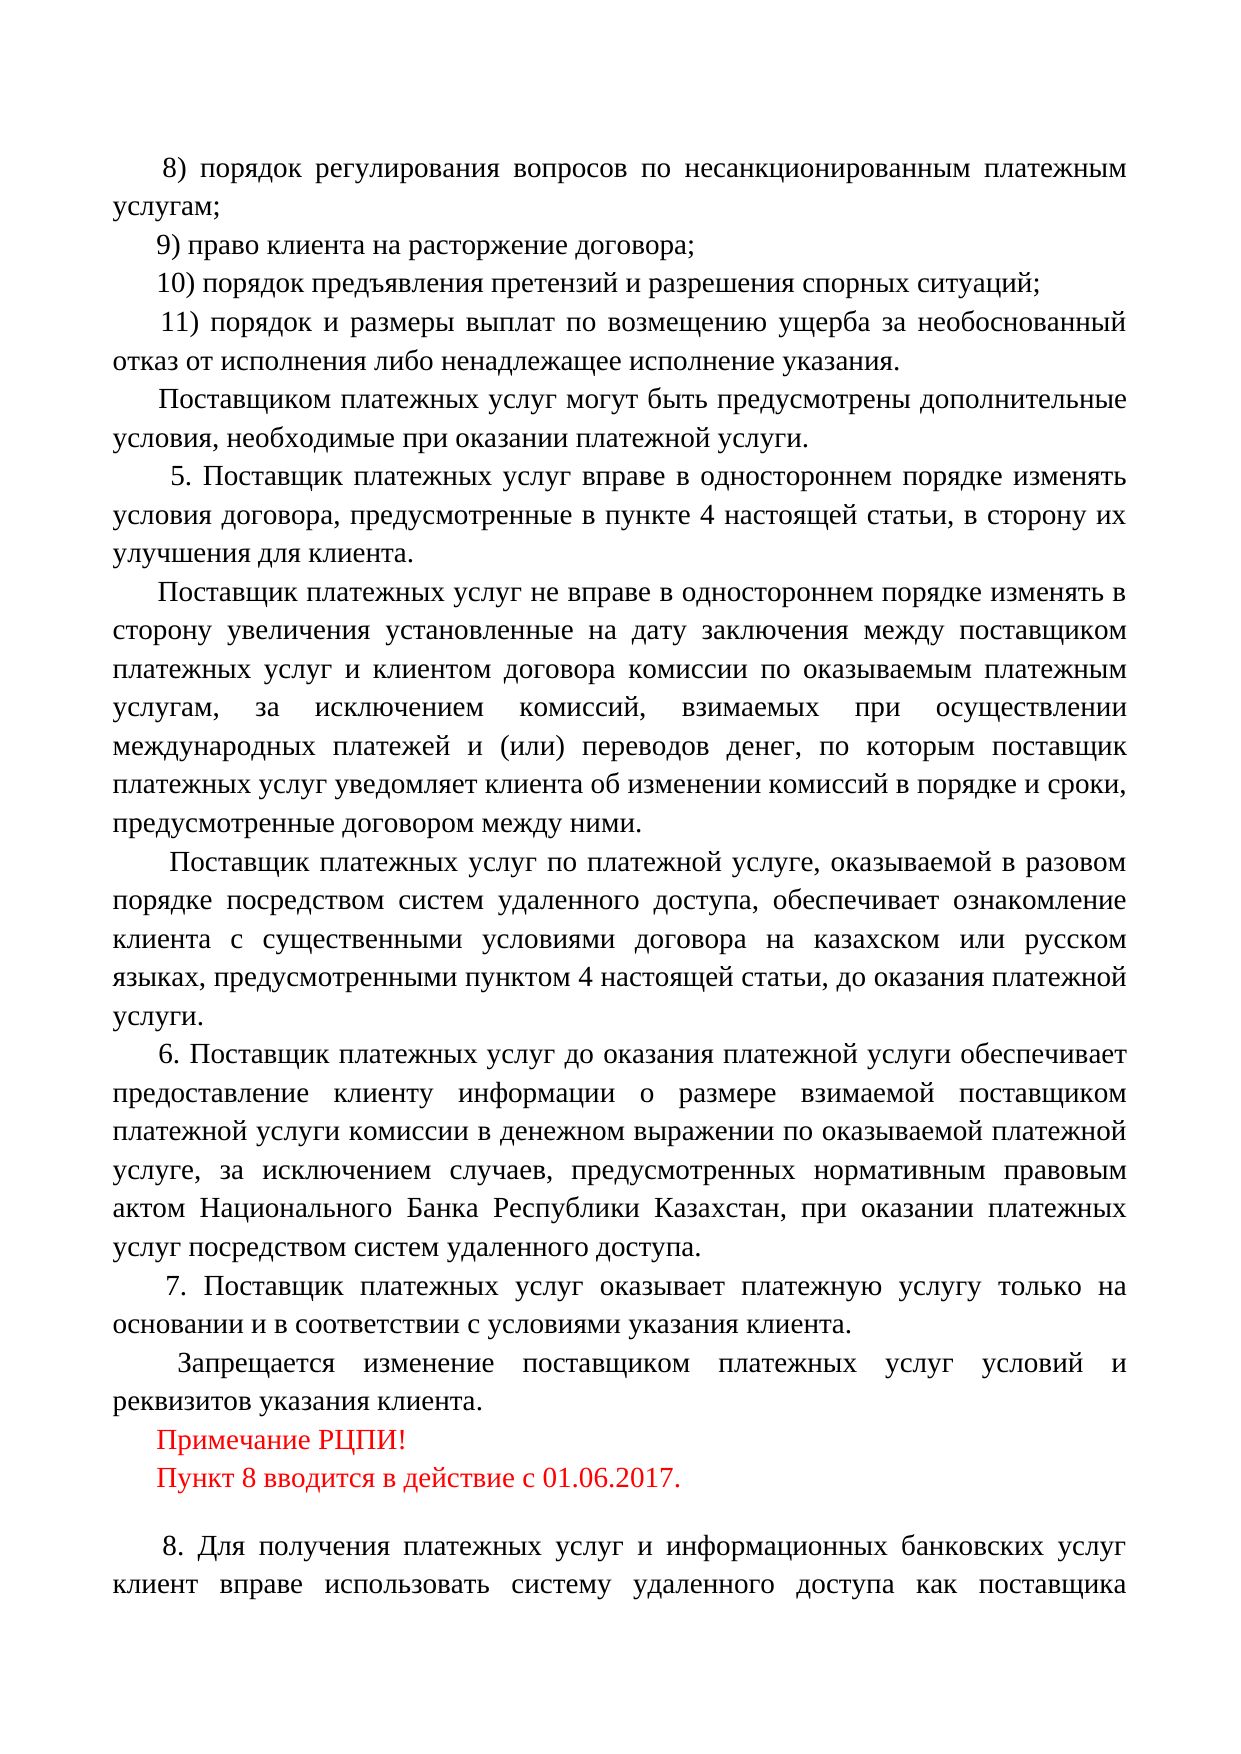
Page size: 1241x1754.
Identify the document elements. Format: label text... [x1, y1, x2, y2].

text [112, 1528, 1128, 1600]
text 11) порядок и размеры выплат по возмещению ущерба за необоснованный отказ от исполнения либо ненадлежащее исполнение указания. [112, 304, 1128, 376]
text 8) порядок регулирования вопросов по несанкционированным платежным услугам; [112, 150, 1128, 222]
text 5. Поставщик платежных услуг вправе в одностороннем порядке изменять условия договора, предусмотренные в пункте 4 настоящей статьи, в сторону их улучшения для клиента. [112, 458, 1128, 569]
text Поставщик платежных услуг не вправе в одностороннем порядке изменять в сторону увеличения установленные на дату заключения между поставщиком платежных услуг и клиентом договора комиссии по оказываемым платежным услугам, за исключением комиссий, взимаемых при осуществлении международных платежей и (или) переводов денег, по которым поставщик платежных услуг уведомляет клиента об изменении комиссий в порядке и сроки, предусмотренные договором между ними. [112, 574, 1128, 839]
text Поставщик платежных услуг по платежной услуге, оказываемой в разовом порядке посредством систем удаленного доступа, обеспечивает ознакомление клиента с существенными условиями договора на казахском или русском языках, предусмотренными пунктом 4 настоящей статьи, до оказания платежной услуги. [112, 844, 1128, 1031]
text Запрещается изменение поставщиком платежных услуг условий и реквизитов указания клиента. [112, 1345, 1128, 1417]
text 10) порядок предъявления претензий и разрешения спорных ситуаций; [112, 266, 1128, 299]
text 7. Поставщик платежных услуг оказывает платежную услугу только на основании и в соответствии с условиями указания клиента. [112, 1268, 1128, 1340]
text 9) право клиента на расторжение договора; [112, 227, 1128, 261]
text Примечание РЦПИ! Пункт 8 вводится в действие с 01.06.2017. [112, 1422, 1128, 1524]
text 6. Поставщик платежных услуг до оказания платежной услуги обеспечивает предоставление клиенту информации о размере взимаемой поставщиком платежной услуги комиссии в денежном выражении по оказываемой платежной услуге, за исключением случаев, предусмотренных нормативным правовым актом Национального Банка Республики Казахстан, при оказании платежных услуг посредством систем удаленного доступа. [112, 1036, 1128, 1263]
text Поставщиком платежных услуг могут быть предусмотрены дополнительные условия, необходимые при оказании платежной услуги. [112, 381, 1128, 453]
